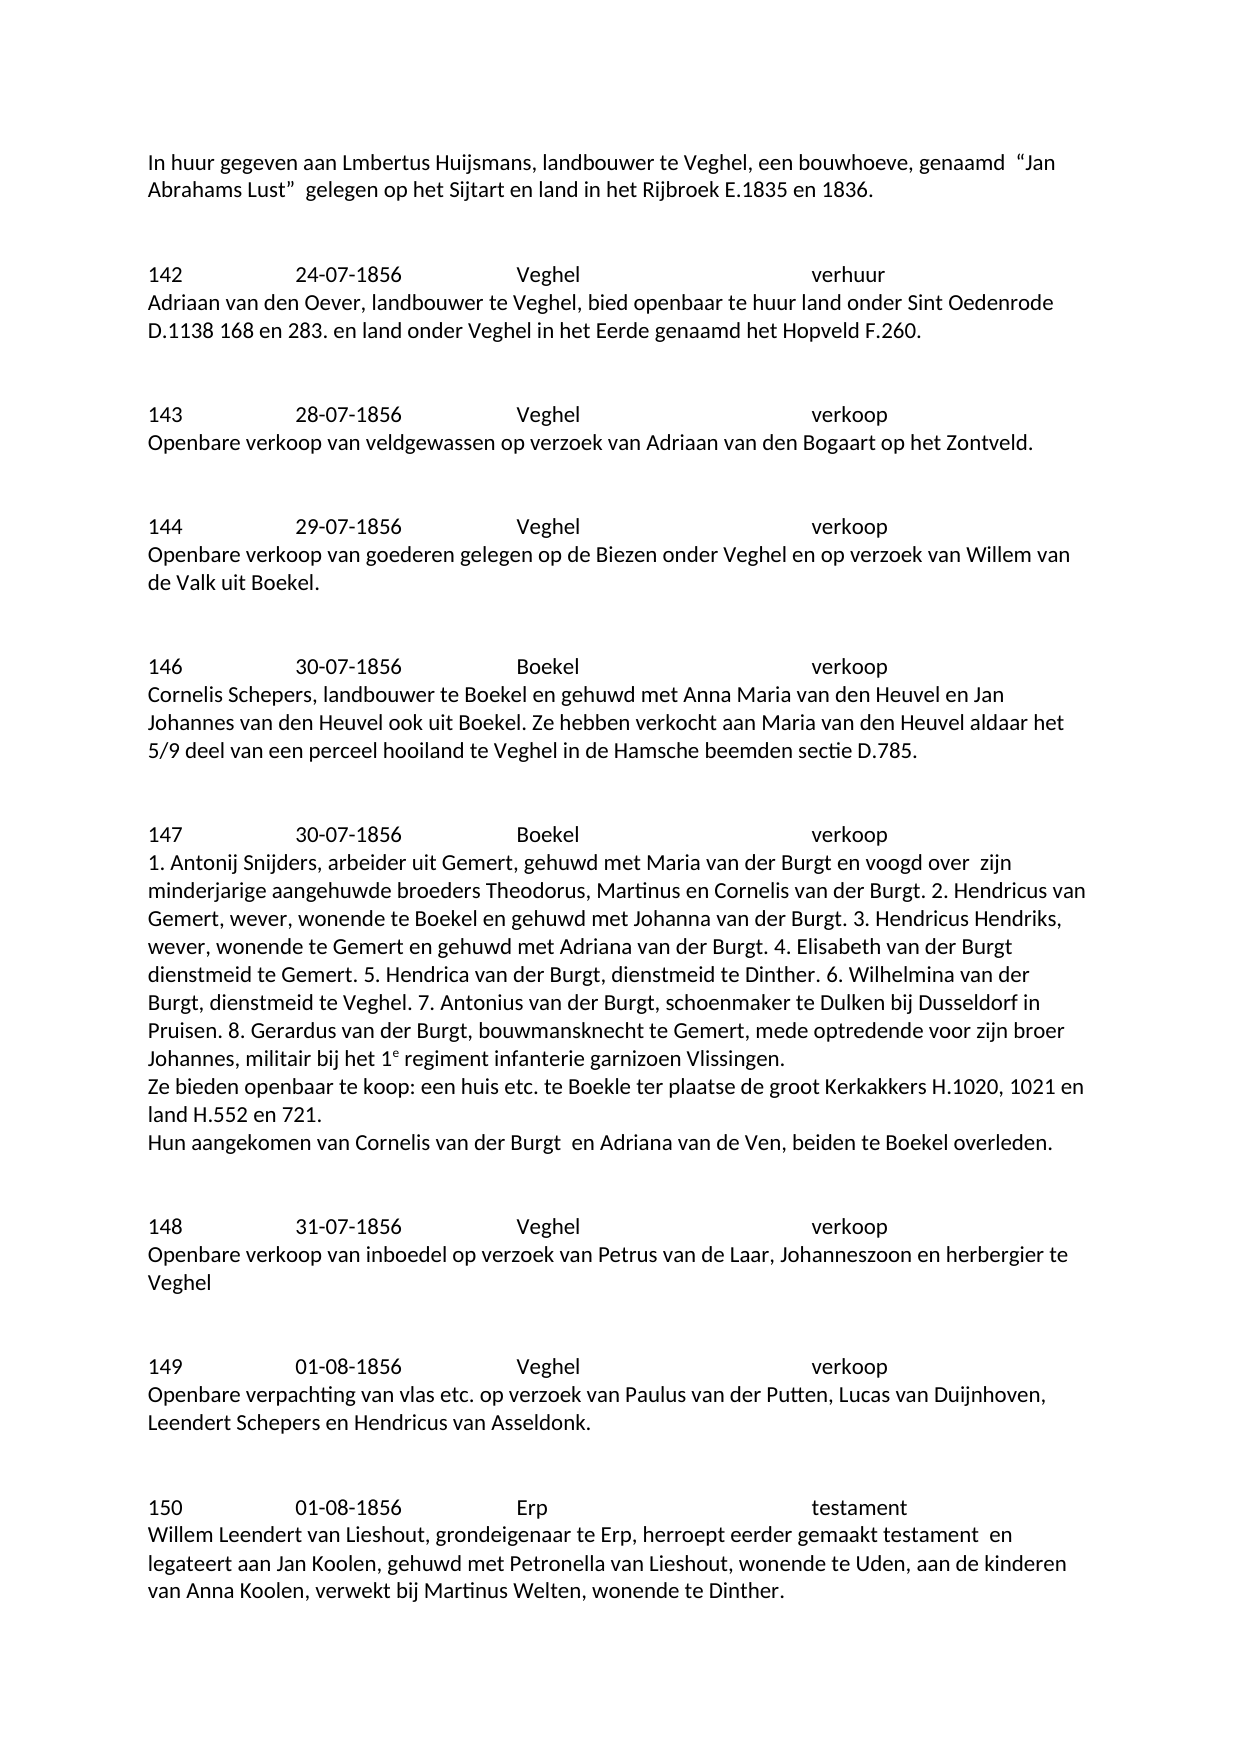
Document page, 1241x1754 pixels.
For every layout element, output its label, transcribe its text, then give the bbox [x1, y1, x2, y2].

text Openbare verpachting van vlas etc. op verzoek van Paulus van der Putten, Lucas van Duijnhoven, Leendert Schepers en Hendricus van Asseldonk. [148, 1381, 1093, 1437]
text 143 28-07-1856 Veghel verkoop [148, 400, 1093, 428]
text Hun aangekomen van Cornelis van der Burgt en Adriana van de Ven, beiden te Boekel overleden. [148, 1128, 1093, 1156]
text 149 01-08-1856 Veghel verkoop [148, 1352, 1093, 1381]
text Ze bieden openbaar te koop: een huis etc. te Boekle ter plaatse de groot Kerkakkers H.1020, 1021 en land H.552 en 721. [148, 1072, 1093, 1128]
text Willem Leendert van Lieshout, grondeigenaar te Erp, herroept eerder gemaakt testament en legateert aan Jan Koolen, gehuwd met Petronella van Lieshout, wonende te Uden, aan de kinderen van Anna Koolen, verwekt bij Martinus Welten, wonende te Dinther. [148, 1521, 1093, 1605]
text Cornelis Schepers, landbouwer te Boekel en gehuwd met Anna Maria van den Heuvel en Jan Johannes van den Heuvel ook uit Boekel. Ze hebben verkocht aan Maria van den Heuvel aldaar het 5/9 deel van een perceel hooiland te Veghel in de Hamsche beemden sectie D.785. [148, 680, 1093, 764]
text 1. Antonij Snijders, arbeider uit Gemert, gehuwd met Maria van der Burgt en voogd over zijn minderjarige aangehuwde broeders Theodorus, Martinus en Cornelis van der Burgt. 2. Hendricus van Gemert, wever, wonende te Boekel en gehuwd met Johanna van der Burgt. 3. Hendricus Hendriks, wever, wonende te Gemert en gehuwd met Adriana van der Burgt. 4. Elisabeth van der Burgt dienstmeid te Gemert. 5. Hendrica van der Burgt, dienstmeid te Dinther. 6. Wilhelmina van der Burgt, dienstmeid te Veghel. 7. Antonius van der Burgt, schoenmaker te Dulken bij Dusseldorf in Pruisen. 8. Gerardus van der Burgt, bouwmansknecht te Gemert, mede optredende voor zijn broer Johannes, militair bij het 1e regiment infanterie garnizoen Vlissingen. [148, 848, 1093, 1072]
text 144 29-07-1856 Veghel verkoop [148, 512, 1093, 540]
text Adriaan van den Oever, landbouwer te Veghel, bied openbaar te huur land onder Sint Oedenrode D.1138 168 en 283. en land onder Veghel in het Eerde genaamd het Hopveld F.260. [148, 288, 1093, 344]
text 142 24-07-1856 Veghel verhuur [148, 260, 1093, 288]
text Openbare verkoop van veldgewassen op verzoek van Adriaan van den Bogaart op het Zontveld. [148, 428, 1093, 456]
text 150 01-08-1856 Erp testament [148, 1493, 1093, 1521]
text Openbare verkoop van goederen gelegen op de Biezen onder Veghel en op verzoek van Willem van de Valk uit Boekel. [148, 540, 1093, 596]
text In huur gegeven aan Lmbertus Huijsmans, landbouwer te Veghel, een bouwhoeve, genaamd “Jan Abrahams Lust” gelegen op het Sijtart en land in het Rijbroek E.1835 en 1836. [148, 148, 1093, 204]
text 148 31-07-1856 Veghel verkoop [148, 1212, 1093, 1240]
text 147 30-07-1856 Boekel verkoop [148, 820, 1093, 848]
text 146 30-07-1856 Boekel verkoop [148, 652, 1093, 680]
text Openbare verkoop van inboedel op verzoek van Petrus van de Laar, Johanneszoon en herbergier te Veghel [148, 1240, 1093, 1296]
